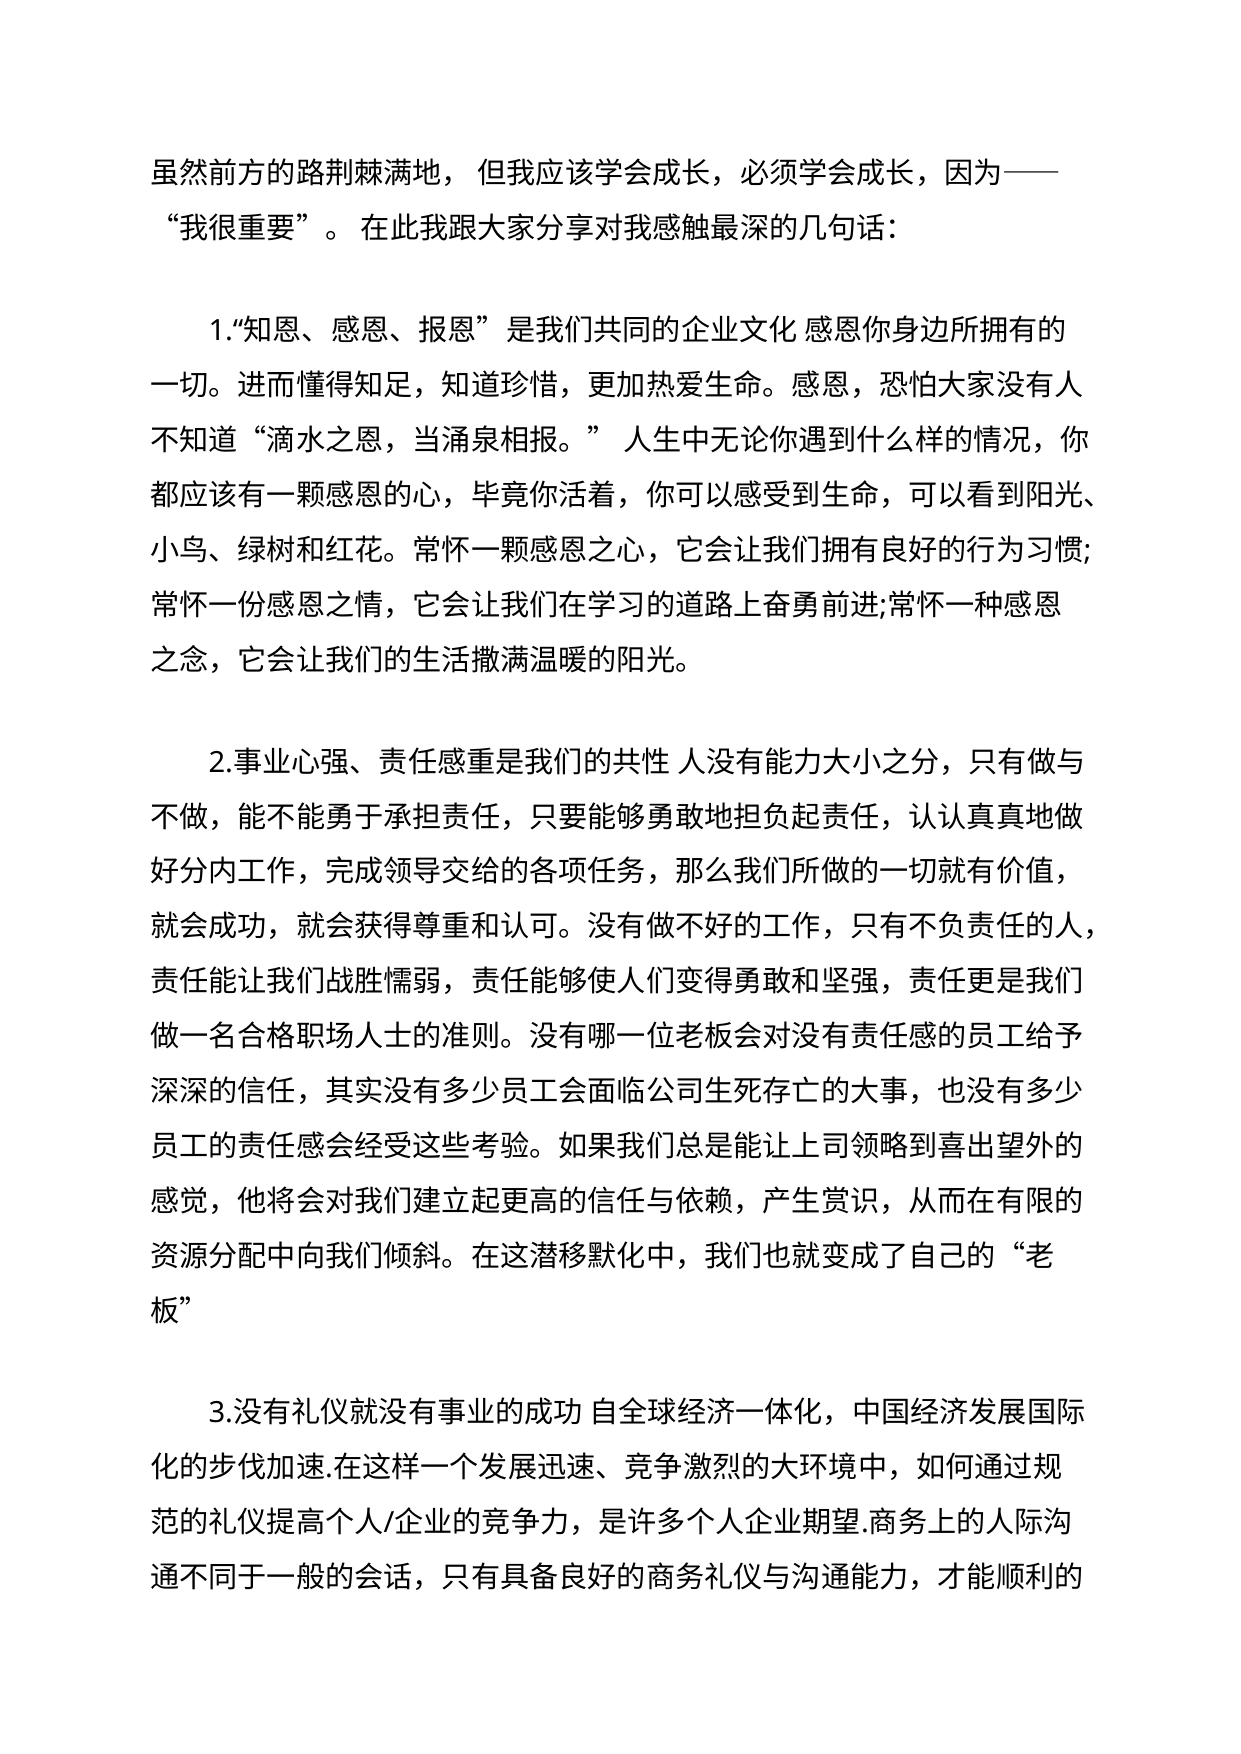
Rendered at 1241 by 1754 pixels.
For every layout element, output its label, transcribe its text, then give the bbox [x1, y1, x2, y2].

text 2.事业心强、责任感重是我们的共性 人没有能力大小之分，只有做与不做，能不能勇于承担责任，只要能够勇敢地担负起责任，认认真真地做好分内工作，完成领导交给的各项任务，那么我们所做的一切就有价值，就会成功，就会获得尊重和认可。没有做不好的工作，只有不负责任的人，责任能让我们战胜懦弱，责任能够使人们变得勇敢和坚强，责任更是我们做一名合格职场人士的准则。没有哪一位老板会对没有责任感的员工给予深深的信任，其实没有多少员工会面临公司生死存亡的大事，也没有多少员工的责任感会经受这些考验。如果我们总是能让上司领略到喜出望外的感觉，他将会对我们建立起更高的信任与依赖，产生赏识，从而在有限的资源分配中向我们倾斜。在这潜移默化中，我们也就变成了自己的“老板” [150, 738, 1090, 1329]
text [150, 150, 1090, 247]
text 1.“知恩、感恩、报恩”是我们共同的企业文化 感恩你身边所拥有的一切。进而懂得知足，知道珍惜，更加热爱生命。感恩，恐怕大家没有人不知道“滴水之恩，当涌泉相报。” 人生中无论你遇到什么样的情况，你都应该有一颗感恩的心，毕竟你活着，你可以感受到生命，可以看到阳光、小鸟、绿树和红花。常怀一颗感恩之心，它会让我们拥有良好的行为习惯;常怀一份感恩之情，它会让我们在学习的道路上奋勇前进;常怀一种感恩之念，它会让我们的生活撒满温暖的阳光。 [150, 307, 1090, 679]
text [150, 1389, 1090, 1596]
